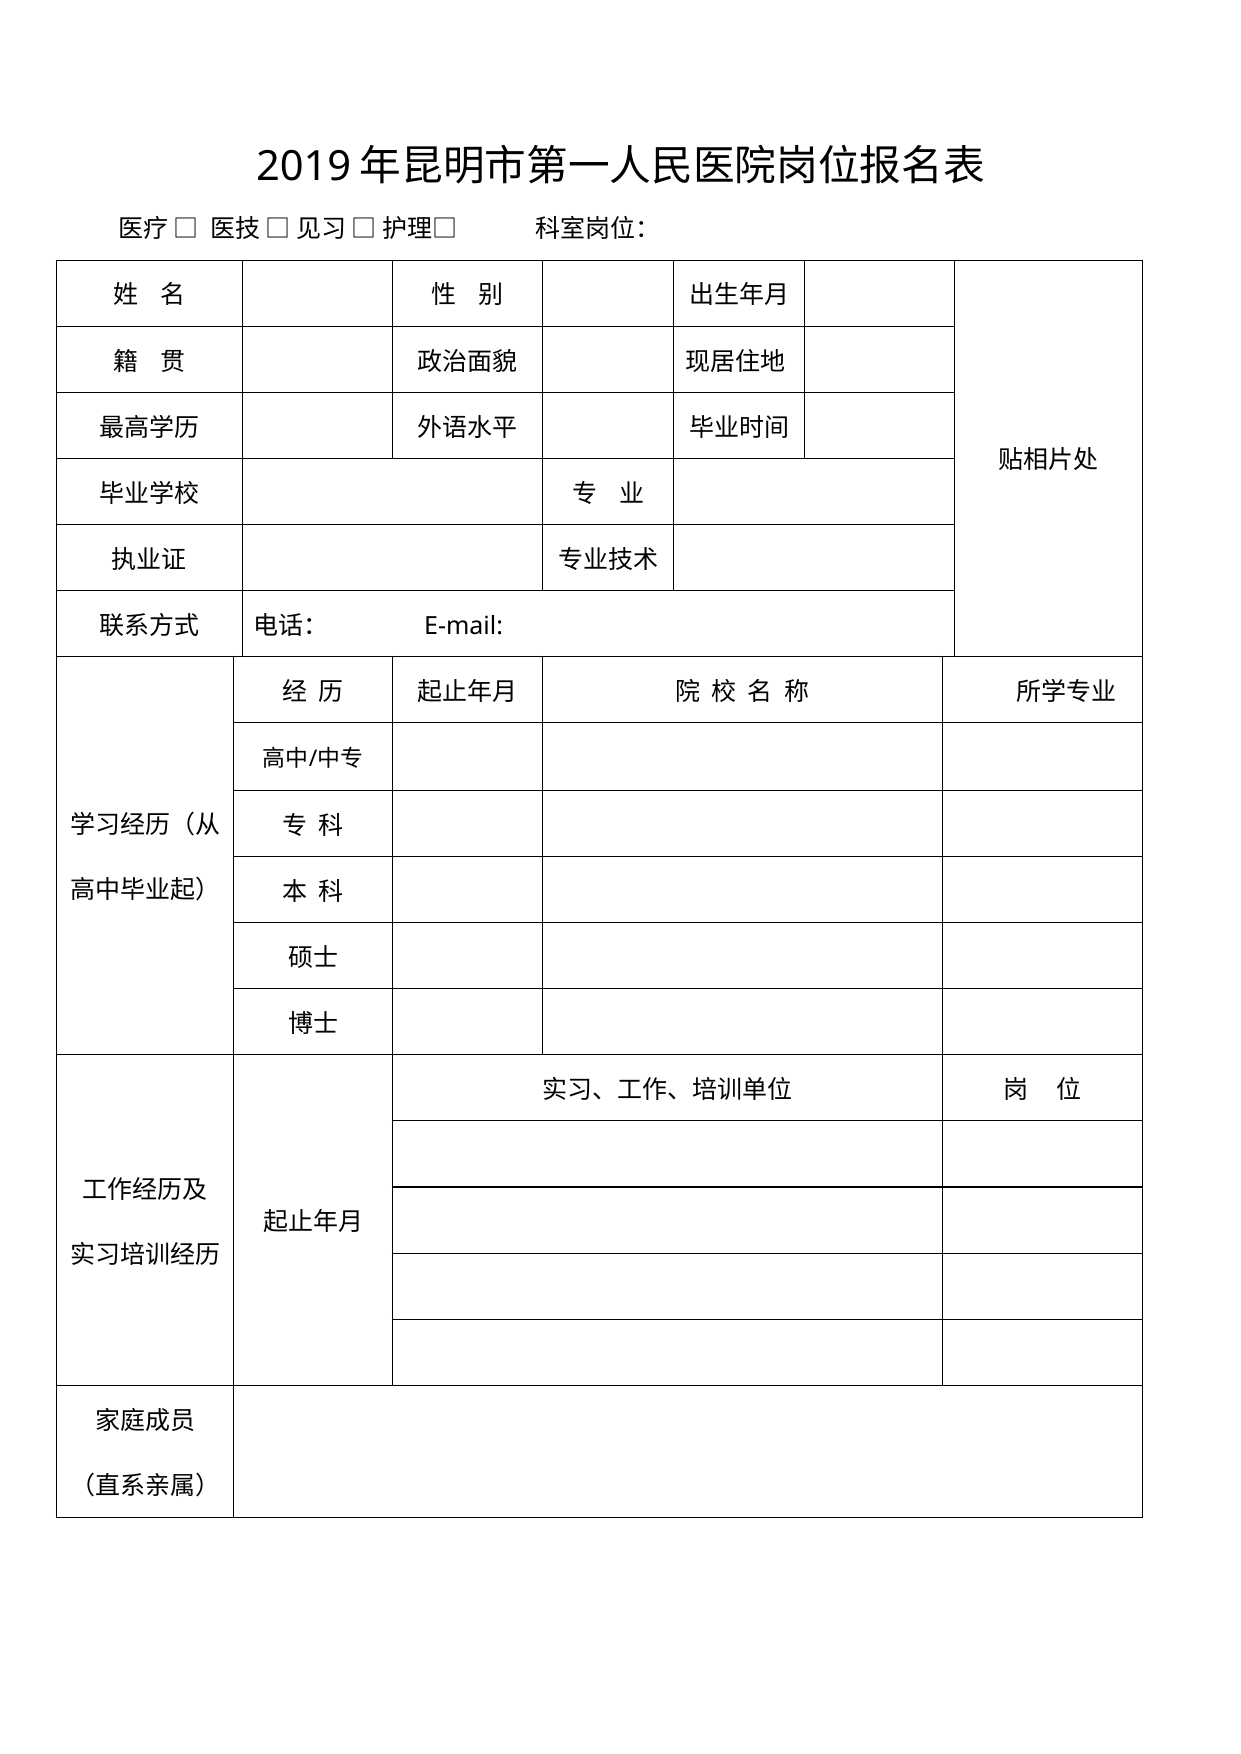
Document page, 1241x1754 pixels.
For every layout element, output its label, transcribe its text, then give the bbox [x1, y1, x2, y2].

table_cell 现居住地 [674, 327, 804, 392]
table_cell [243, 459, 542, 524]
table_cell [543, 989, 942, 1054]
table_cell 籍 贯 [57, 327, 242, 392]
table_cell [943, 1254, 1142, 1318]
table_cell [674, 459, 954, 524]
table_cell [943, 1188, 1142, 1252]
table_cell [393, 1121, 942, 1186]
table_cell 专 业 [543, 459, 673, 524]
table_cell 岗 位 [943, 1055, 1142, 1120]
table_cell 博士 [234, 989, 392, 1054]
table_cell 所学专业 [943, 657, 1142, 722]
table_cell 专业技术 [543, 525, 673, 590]
table_cell 执业证 [57, 525, 242, 590]
table_cell [674, 525, 954, 590]
table_cell 经 历 [234, 657, 392, 722]
table_cell [543, 791, 942, 856]
table_cell [805, 327, 954, 392]
table_cell [943, 989, 1142, 1054]
table_cell [543, 327, 673, 392]
table_cell [393, 723, 542, 790]
table_cell [543, 857, 942, 922]
table_cell 高中/中专 [234, 723, 392, 790]
table_cell 专 科 [234, 791, 392, 856]
table_header 性 别 [393, 261, 542, 326]
table_cell 学习经历（从高中毕业起） [57, 657, 233, 1054]
table_cell [393, 1254, 942, 1318]
table_cell [234, 1386, 1142, 1517]
table_cell [543, 723, 942, 790]
table_cell [805, 393, 954, 458]
table_cell [393, 1188, 942, 1252]
table_cell [943, 857, 1142, 922]
table_cell 工作经历及 实习培训经历 [57, 1055, 233, 1384]
table_cell [943, 791, 1142, 856]
table_cell 家庭成员 （直系亲属） [57, 1386, 233, 1517]
table_cell 政治面貌 [393, 327, 542, 392]
table_header [805, 261, 954, 326]
table_header [243, 261, 392, 326]
table_cell [943, 923, 1142, 988]
table_cell 起止年月 [234, 1055, 392, 1384]
table_header [543, 261, 673, 326]
table_cell 电话： E-mail: [243, 591, 954, 656]
table_cell [543, 393, 673, 458]
table_cell [943, 723, 1142, 790]
table_cell [393, 1320, 942, 1384]
table_cell 毕业时间 [674, 393, 804, 458]
table_cell 外语水平 [393, 393, 542, 458]
text 医疗 □ 医技 □ 见习 □ 护理□ 科室岗位： [118, 194, 1122, 259]
table_cell 起止年月 [393, 657, 542, 722]
table_cell 本 科 [234, 857, 392, 922]
table_cell [393, 923, 542, 988]
table_cell 实习、工作、培训单位 [393, 1055, 942, 1120]
table_cell [243, 525, 542, 590]
table_cell [393, 857, 542, 922]
table_cell 联系方式 [57, 591, 242, 656]
table_cell [243, 327, 392, 392]
table_cell 硕士 [234, 923, 392, 988]
table_header 贴相片处 [955, 261, 1142, 656]
table_cell [393, 791, 542, 856]
table_header 出生年月 [674, 261, 804, 326]
table_cell [243, 393, 392, 458]
table_cell [943, 1320, 1142, 1384]
table_header 姓 名 [57, 261, 242, 326]
table_cell 最高学历 [57, 393, 242, 458]
table_cell [943, 1121, 1142, 1186]
table_cell [543, 923, 942, 988]
table_cell 毕业学校 [57, 459, 242, 524]
table_cell [393, 989, 542, 1054]
table_cell 院 校 名 称 [543, 657, 942, 722]
text 2019年昆明市第一人民医院岗位报名表 [118, 129, 1122, 194]
